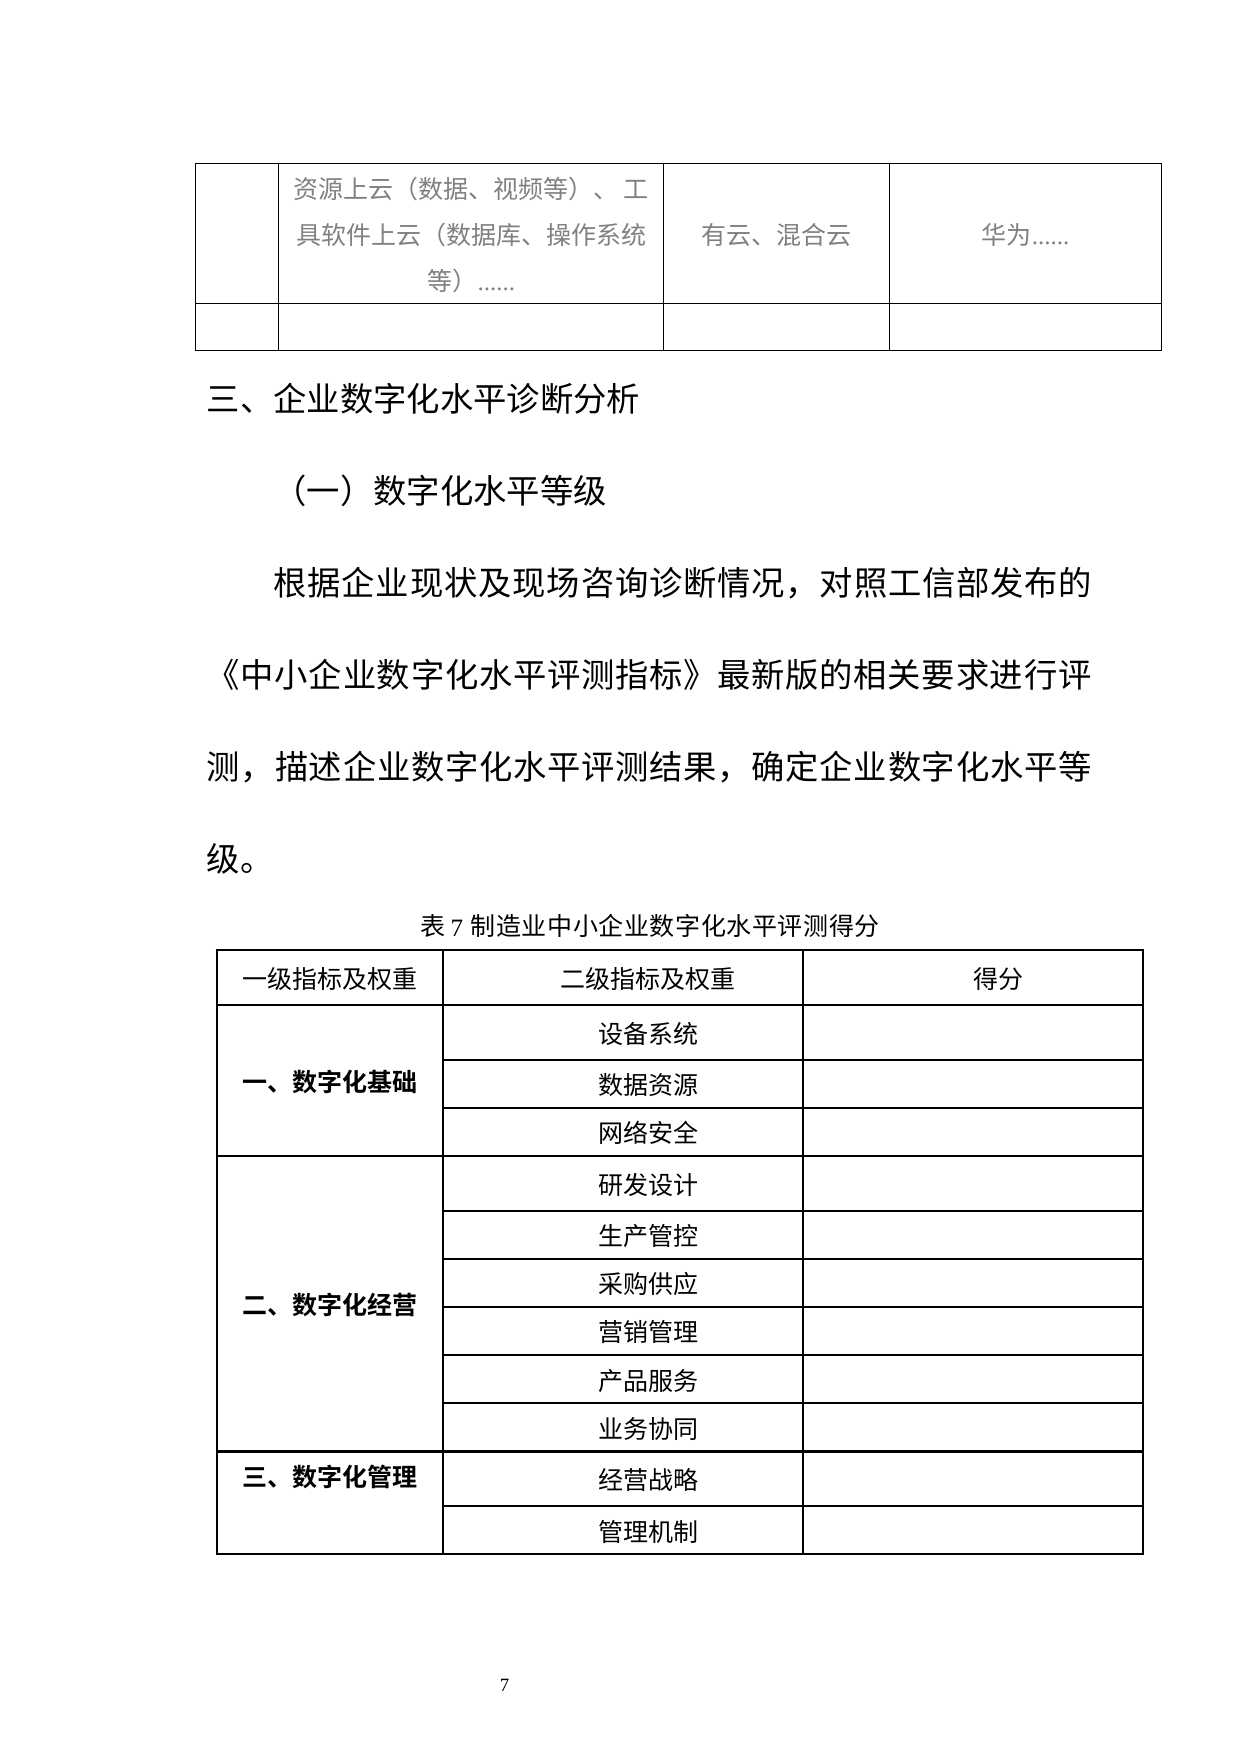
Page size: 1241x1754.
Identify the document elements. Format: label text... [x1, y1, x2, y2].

table_cell 设备系统 [444, 1006, 802, 1059]
table_cell 数据资源 [444, 1061, 802, 1107]
table_cell 业务协同 [444, 1404, 802, 1450]
table_cell [804, 1061, 1142, 1107]
table_cell [890, 304, 1161, 350]
table_cell 经营战略 [444, 1453, 802, 1505]
text （一）数字化水平等级 [207, 443, 1093, 535]
table_cell 采购供应 [444, 1260, 802, 1306]
table_cell [804, 1212, 1142, 1258]
text 根据企业现状及现场咨询诊断情况，对照工信部发布的《中小企业数字化水平评测指标》最新版的相关要求进行评测，描述企业数字化水平评测结果，确定企业数字化水平等级。 [207, 535, 1093, 903]
table_cell [804, 1157, 1142, 1210]
table_cell [804, 1109, 1142, 1155]
table_cell 生产管控 [444, 1212, 802, 1258]
table_cell [804, 1356, 1142, 1402]
table_header 二级指标及权重 [444, 951, 802, 1004]
table_cell [804, 1006, 1142, 1059]
table_cell 如：亚马逊、阿里、华为...... [890, 164, 1161, 302]
table_header 得分 [804, 951, 1142, 1004]
table_cell [804, 1453, 1142, 1505]
table_cell 二、数字化经营 [218, 1157, 442, 1450]
table_cell [279, 304, 663, 350]
table_cell [664, 304, 889, 350]
table_cell [196, 164, 278, 302]
table_cell 营销管理 [444, 1308, 802, 1354]
table_cell [804, 1404, 1142, 1450]
table_cell 研发设计 [444, 1157, 802, 1210]
table_cell 管理机制 [444, 1507, 802, 1553]
table_cell [196, 304, 278, 350]
table_cell 如：公有云、 私有云、混合云 [664, 164, 889, 302]
table_cell 产品服务 [444, 1356, 802, 1402]
table_cell [804, 1260, 1142, 1306]
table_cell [279, 164, 663, 302]
table_cell 三、数字化管理 [218, 1453, 442, 1553]
table_cell 网络安全 [444, 1109, 802, 1155]
table_header 一级指标及权重 [218, 951, 442, 1004]
table_cell 一、数字化基础 [218, 1006, 442, 1155]
table_cell [804, 1507, 1142, 1553]
list 企业数字化水平诊断分析 [207, 351, 1093, 443]
table_cell [804, 1308, 1142, 1354]
text 表7 制造业中小企业数字化水平评测得分 [207, 903, 1093, 949]
